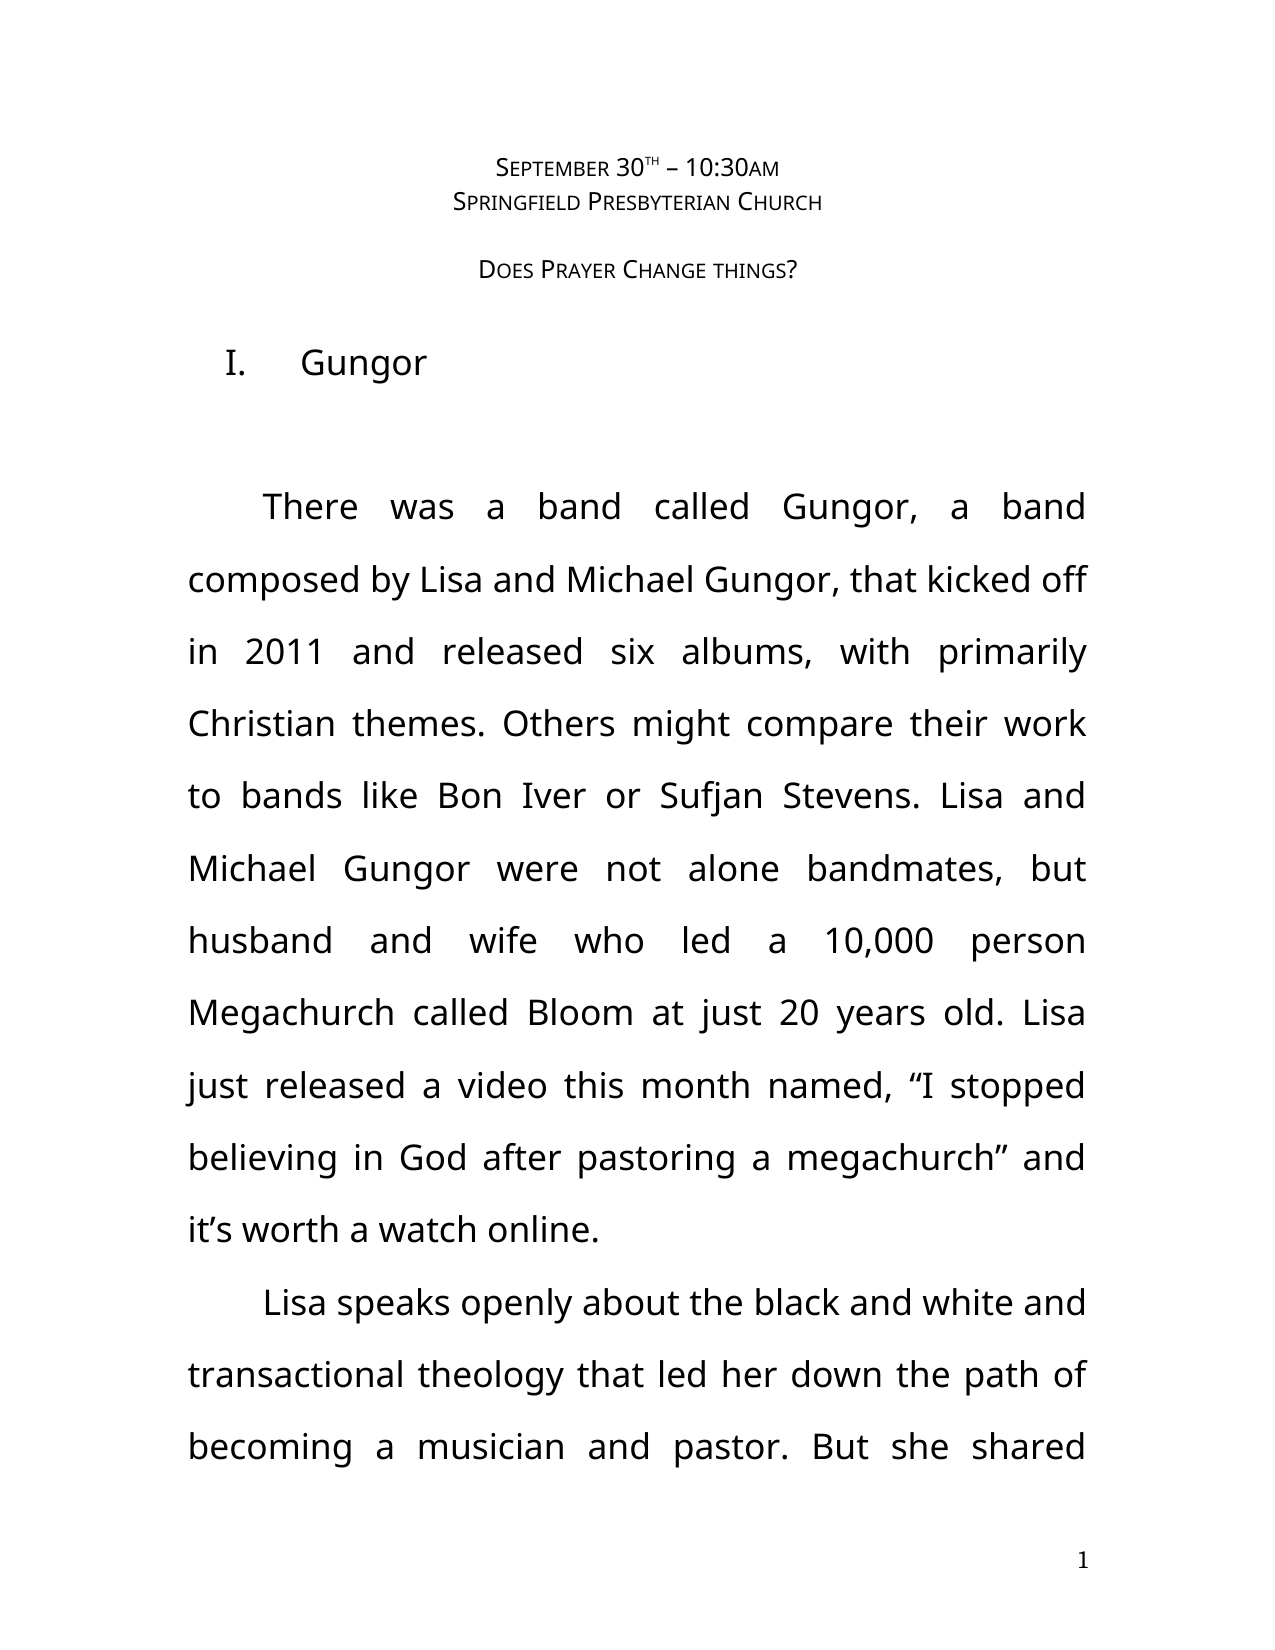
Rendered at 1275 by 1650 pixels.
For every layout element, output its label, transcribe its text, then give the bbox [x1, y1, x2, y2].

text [187, 1277, 1087, 1470]
text September 30th – 10:30am [187, 150, 1087, 184]
list Gungor [225, 337, 1087, 386]
text Does Prayer Change things? [187, 252, 1087, 286]
text There was a band called Gungor, a band composed by Lisa and Michael Gungor, that kicked off in 2011 and released six albums, with primarily Christian themes. Others might compare their work to bands like Bon Iver or Sufjan Stevens. Lisa and Michael Gungor were not alone bandmates, but husband and wife who led a 10,000 person Megachurch called Bloom at just 20 years old. Lisa just released a video this month named, “I stopped believing in God after pastoring a megachurch” and it’s worth a watch online. [187, 482, 1087, 1253]
text Springfield Presbyterian Church [187, 184, 1087, 218]
